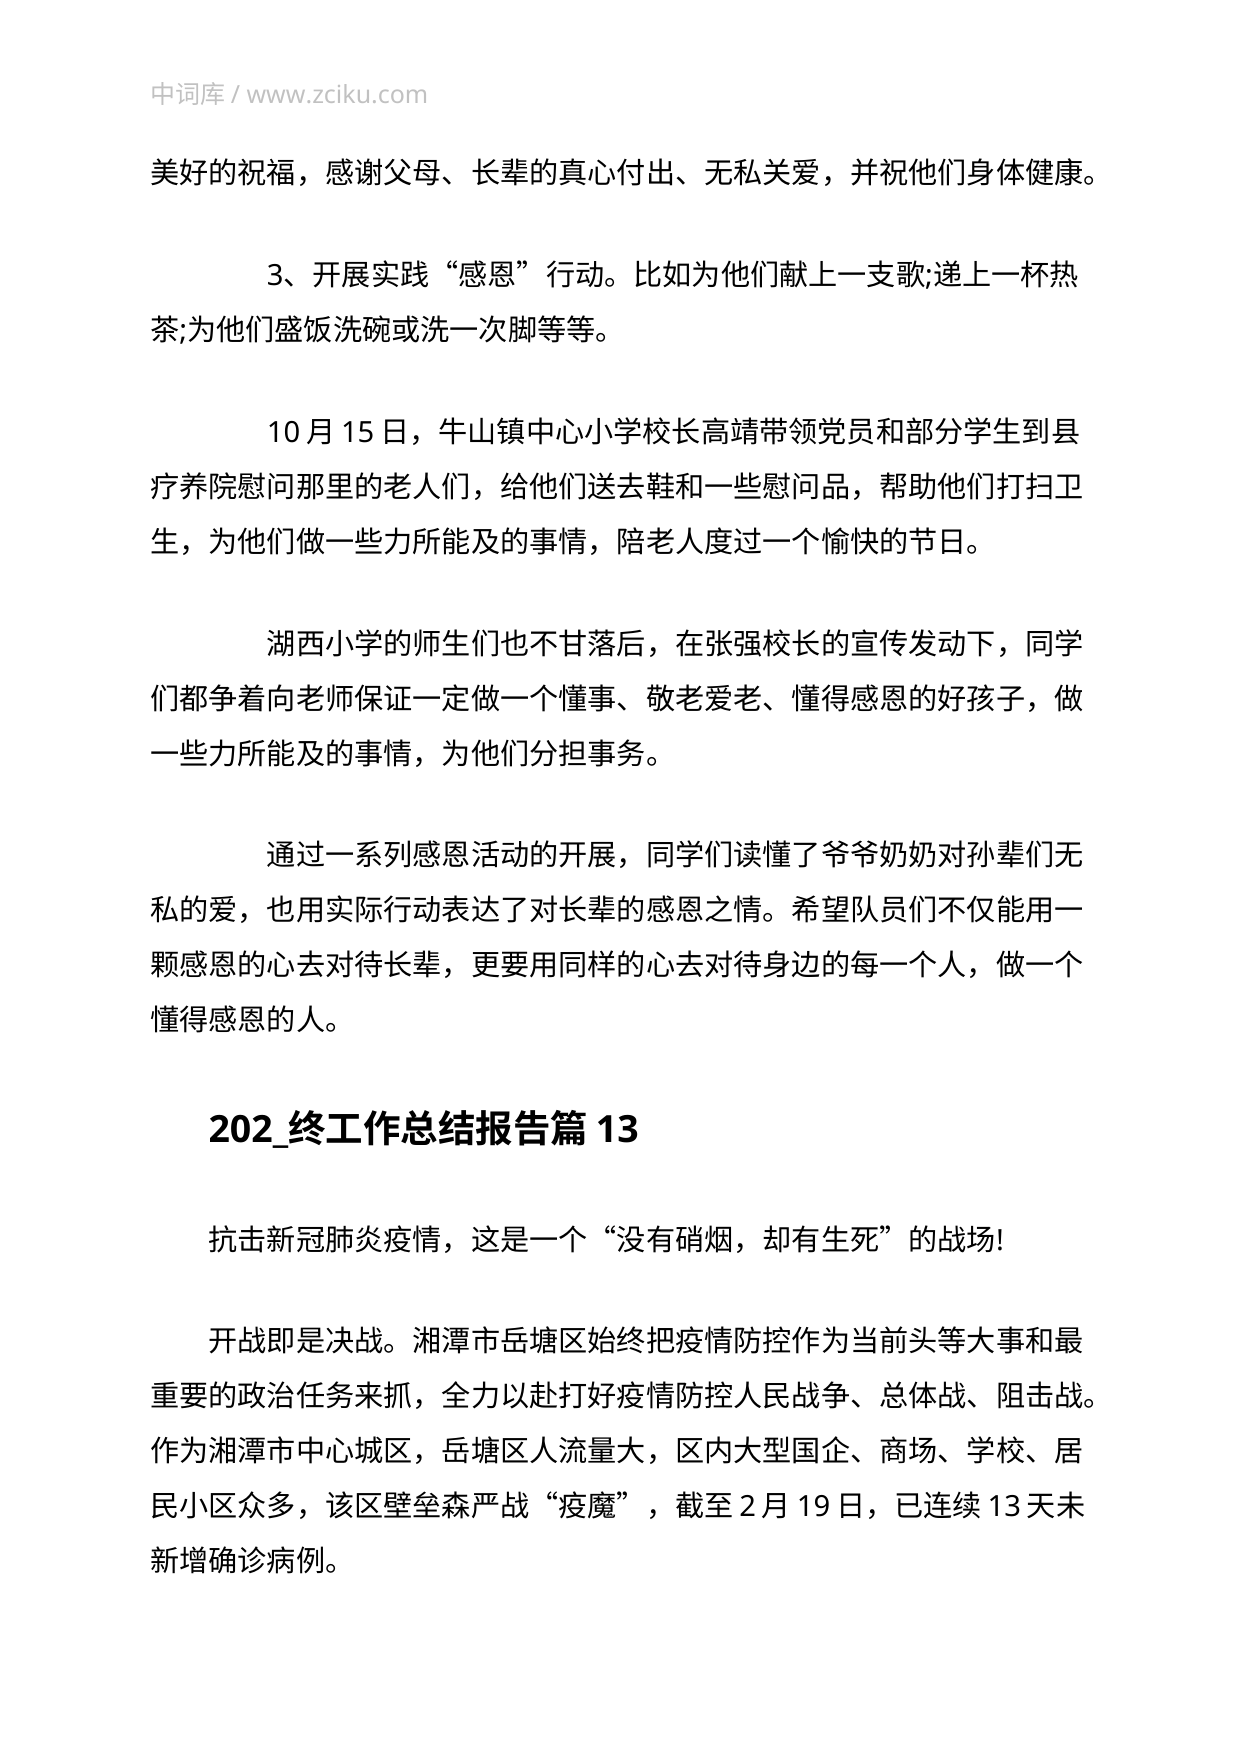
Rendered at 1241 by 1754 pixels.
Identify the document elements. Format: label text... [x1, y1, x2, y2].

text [150, 150, 1090, 192]
text 抗击新冠肺炎疫情，这是一个“没有硝烟，却有生死”的战场! [150, 1216, 1090, 1258]
text 10月15日，牛山镇中心小学校长高靖带领党员和部分学生到县疗养院慰问那里的老人们，给他们送去鞋和一些慰问品，帮助他们打扫卫生，为他们做一些力所能及的事情，陪老人度过一个愉快的节日。 [150, 409, 1090, 561]
text 3、开展实践“感恩”行动。比如为他们献上一支歌;递上一杯热茶;为他们盛饭洗碗或洗一次脚等等。 [150, 252, 1090, 349]
text 202_终工作总结报告篇13 [150, 1098, 1090, 1153]
text 湖西小学的师生们也不甘落后，在张强校长的宣传发动下，同学们都争着向老师保证一定做一个懂事、敬老爱老、懂得感恩的好孩子，做一些力所能及的事情，为他们分担事务。 [150, 620, 1090, 772]
text 通过一系列感恩活动的开展，同学们读懂了爷爷奶奶对孙辈们无私的爱，也用实际行动表达了对长辈的感恩之情。希望队员们不仅能用一颗感恩的心去对待长辈，更要用同样的心去对待身边的每一个人，做一个懂得感恩的人。 [150, 832, 1090, 1039]
text 开战即是决战。湘潭市岳塘区始终把疫情防控作为当前头等大事和最重要的政治任务来抓，全力以赴打好疫情防控人民战争、总体战、阻击战。作为湘潭市中心城区，岳塘区人流量大，区内大型国企、商场、学校、居民小区众多，该区壁垒森严战“疫魔”，截至2月19日，已连续13天未新增确诊病例。 [150, 1318, 1090, 1580]
